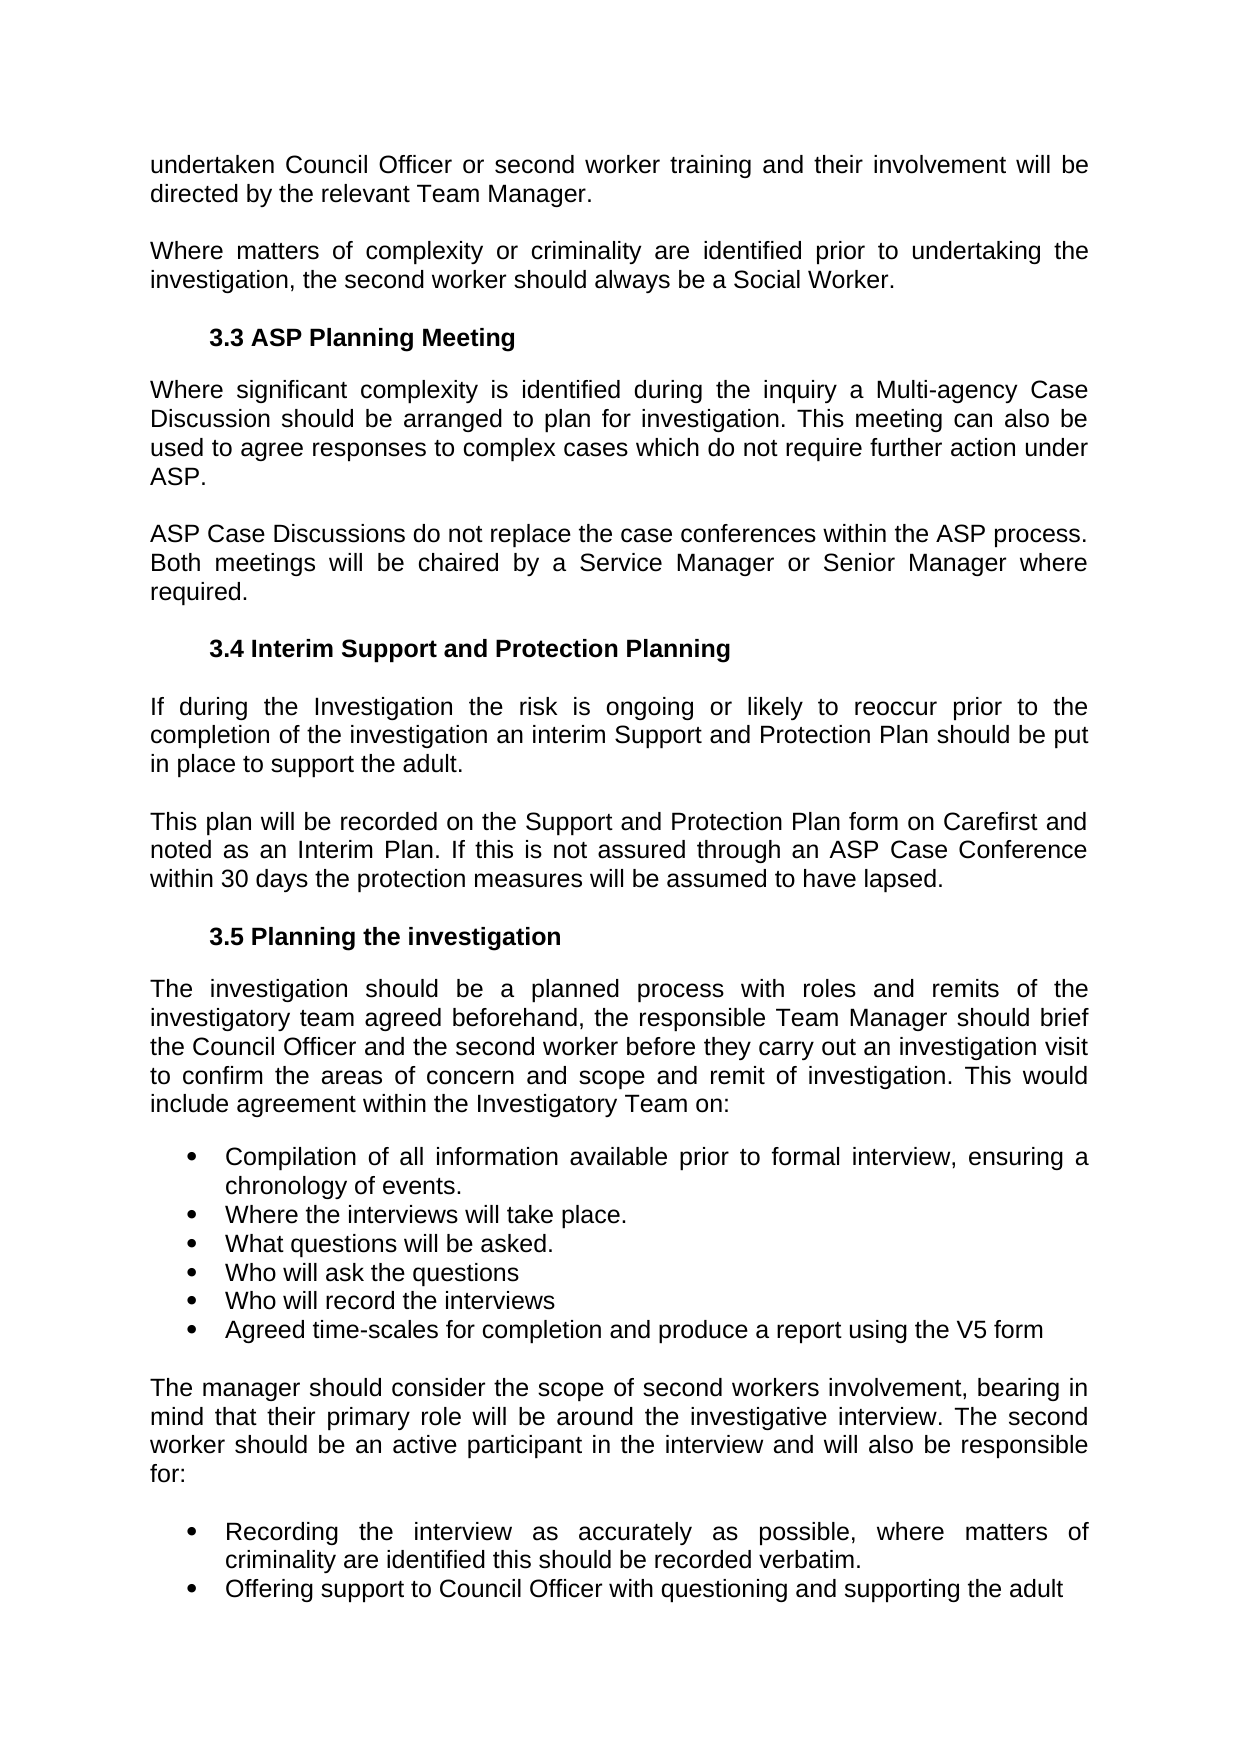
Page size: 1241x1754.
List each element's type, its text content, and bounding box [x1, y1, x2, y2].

list Compilation of all information available prior to formal interview, ensuring a chronology of events. [187, 1142, 1090, 1200]
text If during the Investigation the risk is ongoing or likely to reoccur prior to the completion of the investigation an interim Support and Protection Plan should be put in place to support the adult. [150, 692, 1090, 778]
list Who will record the interviews [187, 1286, 1090, 1315]
list Recording the interview as accurately as possible, where matters of criminality are identified this should be recorded verbatim. [187, 1517, 1090, 1574]
text Where matters of complexity or criminality are identified prior to undertaking the investigation, the second worker should always be a Social Worker. [150, 236, 1090, 294]
list Where the interviews will take place. [187, 1200, 1090, 1229]
list Who will ask the questions [187, 1257, 1090, 1286]
subtitle 3.4 Interim Support and Protection Planning [209, 634, 1090, 663]
list What questions will be asked. [187, 1229, 1090, 1257]
text The manager should consider the scope of second workers involvement, bearing in mind that their primary role will be around the investigative interview. The second worker should be an active participant in the interview and will also be responsible for: [150, 1373, 1090, 1488]
subtitle 3.5 Planning the investigation [209, 922, 1090, 950]
subtitle 3.3 ASP Planning Meeting [209, 322, 1090, 351]
text Where significant complexity is identified during the inquiry a Multi-agency Case Discussion should be arranged to plan for investigation. This meeting can also be used to agree responses to complex cases which do not require further action under ASP. [150, 375, 1090, 490]
text The investigation should be a planned process with roles and remits of the investigatory team agreed beforehand, the responsible Team Manager should brief the Council Officer and the second worker before they carry out an investigation visit to confirm the areas of concern and scope and remit of investigation. This would include.agreement.within.the.Investigatory.Team.on: [150, 974, 1090, 1142]
list Offering support to Council Officer with questioning and supporting the adult [187, 1574, 1090, 1603]
text ASP Case Discussions do not replace the case conferences within the ASP process. Both meetings will be chaired by a Service Manager or Senior Manager where required. [150, 519, 1090, 605]
text This plan will be recorded on the Support and Protection Plan form on Carefirst and noted as an Interim Plan. If this is not assured through an ASP Case Conference within 30 days the protection measures will be assumed to have lapsed. [150, 807, 1090, 893]
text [150, 150, 1090, 207]
list Agreed time-scales for completion and produce a report using the V5 form [187, 1315, 1090, 1344]
